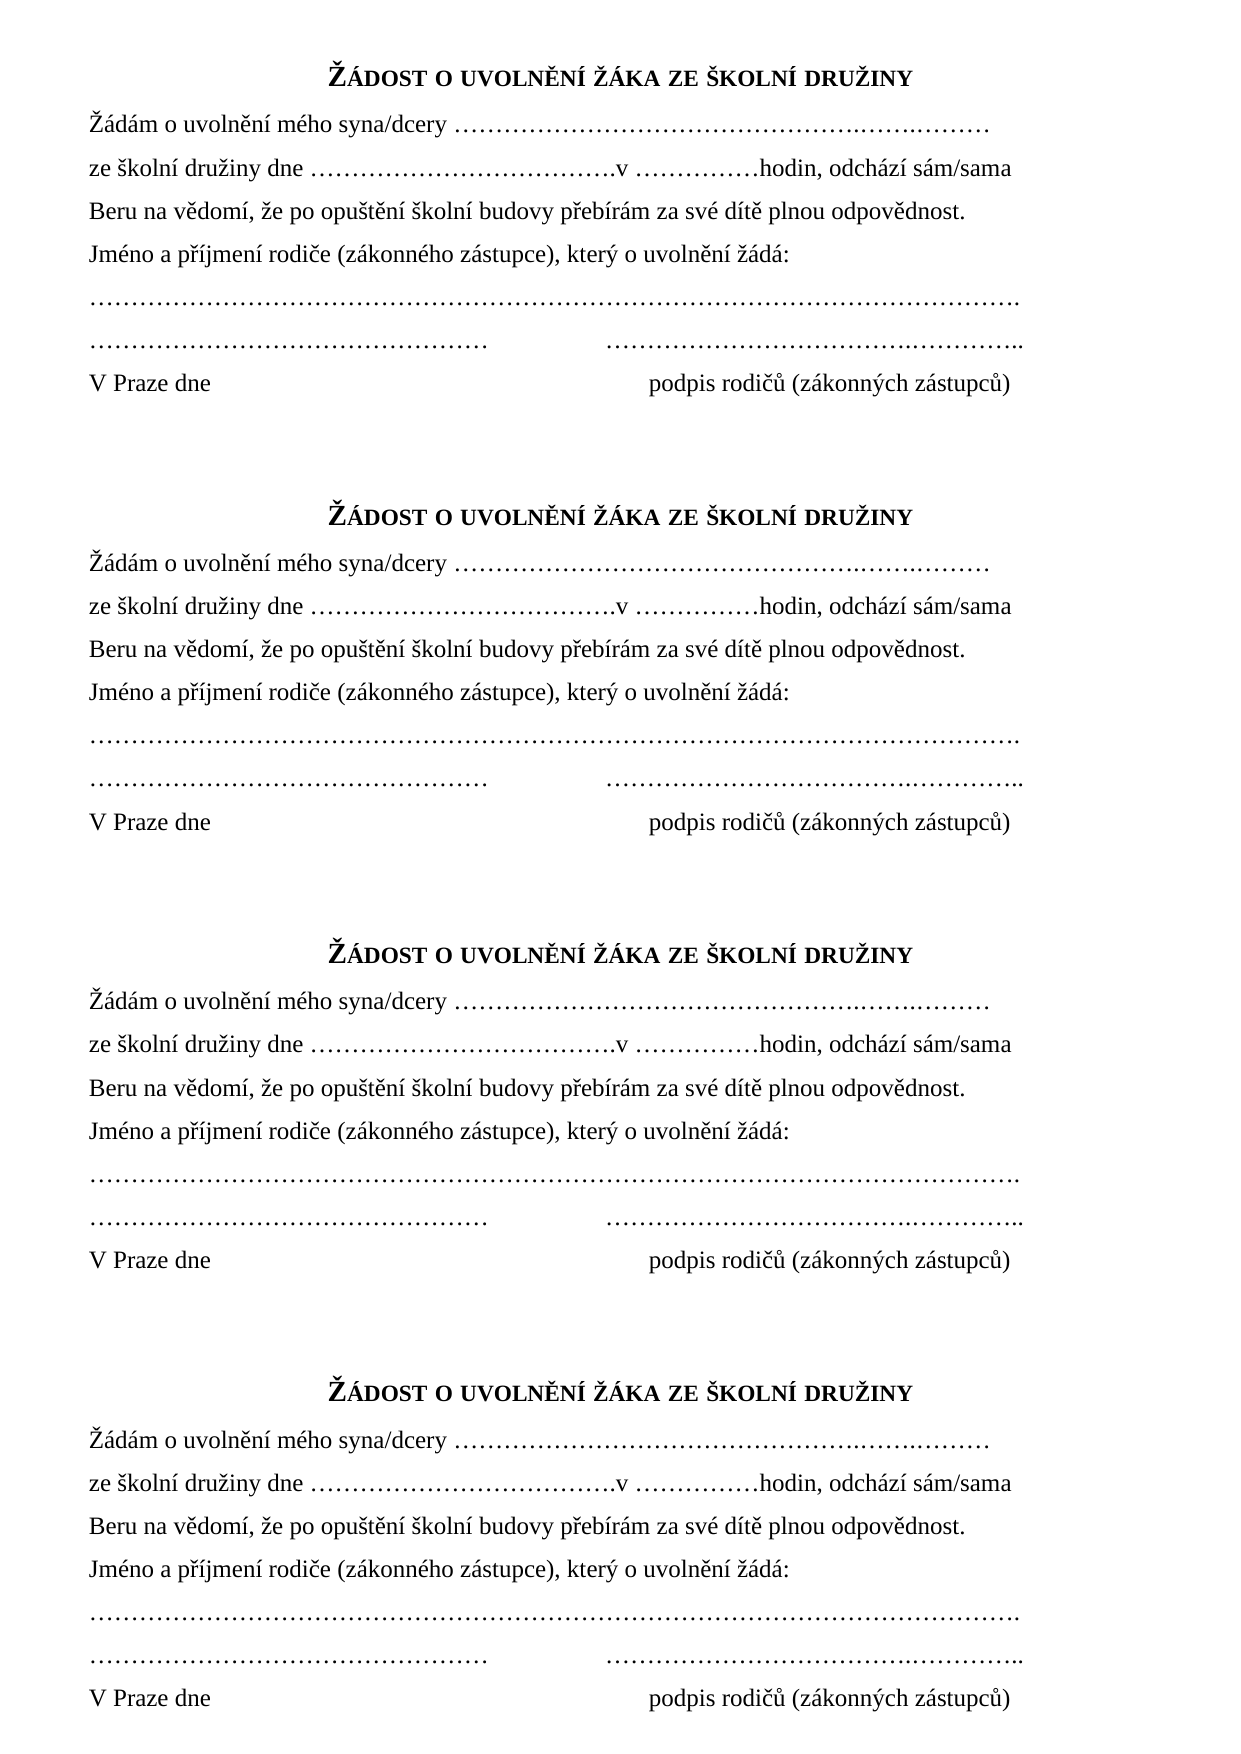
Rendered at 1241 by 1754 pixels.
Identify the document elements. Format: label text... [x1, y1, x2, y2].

text Žádost o uvolnění žáka ze školní družiny [89, 59, 1152, 93]
text Žádost o uvolnění žáka ze školní družiny [89, 1374, 1152, 1408]
text Jméno a příjmení rodiče (zákonného zástupce), který o uvolnění žádá: [89, 677, 1152, 706]
text V Praze dne podpis rodičů (zákonných zástupců) [89, 1683, 1152, 1712]
text Žádost o uvolnění žáka ze školní družiny [89, 498, 1152, 531]
text Jméno a příjmení rodiče (zákonného zástupce), který o uvolnění žádá: [89, 239, 1152, 268]
text ………………………………………… ……………………………….………….. [89, 325, 1152, 354]
text Beru na vědomí, že po opuštění školní budovy přebírám za své dítě plnou odpovědnost. [89, 634, 1152, 663]
text ………………………………………… ……………………………….………….. [89, 1640, 1152, 1669]
text Jméno a příjmení rodiče (zákonného zástupce), který o uvolnění žádá: [89, 1554, 1152, 1583]
text V Praze dne podpis rodičů (zákonných zástupců) [89, 807, 1152, 835]
text Žádám o uvolnění mého syna/dcery ………………………………………….…….……… [89, 109, 1152, 138]
text V Praze dne podpis rodičů (zákonných zástupců) [89, 1245, 1152, 1274]
text ze školní družiny dne ……………………………….v ……………hodin, odchází sám/sama [89, 1029, 1152, 1058]
text ………………………………………… ……………………………….………….. [89, 763, 1152, 792]
text …………………………………………………………………………………………………. [89, 720, 1152, 749]
text Beru na vědomí, že po opuštění školní budovy přebírám za své dítě plnou odpovědnost. [89, 1511, 1152, 1540]
text Beru na vědomí, že po opuštění školní budovy přebírám za své dítě plnou odpovědnost. [89, 1073, 1152, 1101]
text …………………………………………………………………………………………………. [89, 1159, 1152, 1188]
text Jméno a příjmení rodiče (zákonného zástupce), který o uvolnění žádá: [89, 1116, 1152, 1144]
text …………………………………………………………………………………………………. [89, 282, 1152, 311]
text Beru na vědomí, že po opuštění školní budovy přebírám za své dítě plnou odpovědnost. [89, 196, 1152, 224]
text Žádost o uvolnění žáka ze školní družiny [89, 936, 1152, 969]
text …………………………………………………………………………………………………. [89, 1597, 1152, 1626]
text ………………………………………… ……………………………….………….. [89, 1202, 1152, 1231]
text Žádám o uvolnění mého syna/dcery ………………………………………….…….……… [89, 548, 1152, 577]
text ze školní družiny dne ……………………………….v ……………hodin, odchází sám/sama [89, 591, 1152, 620]
text V Praze dne podpis rodičů (zákonných zástupců) [89, 368, 1152, 397]
text ze školní družiny dne ……………………………….v ……………hodin, odchází sám/sama [89, 1468, 1152, 1497]
text Žádám o uvolnění mého syna/dcery ………………………………………….…….……… [89, 1425, 1152, 1453]
text ze školní družiny dne ……………………………….v ……………hodin, odchází sám/sama [89, 153, 1152, 181]
text Žádám o uvolnění mého syna/dcery ………………………………………….…….……… [89, 986, 1152, 1015]
